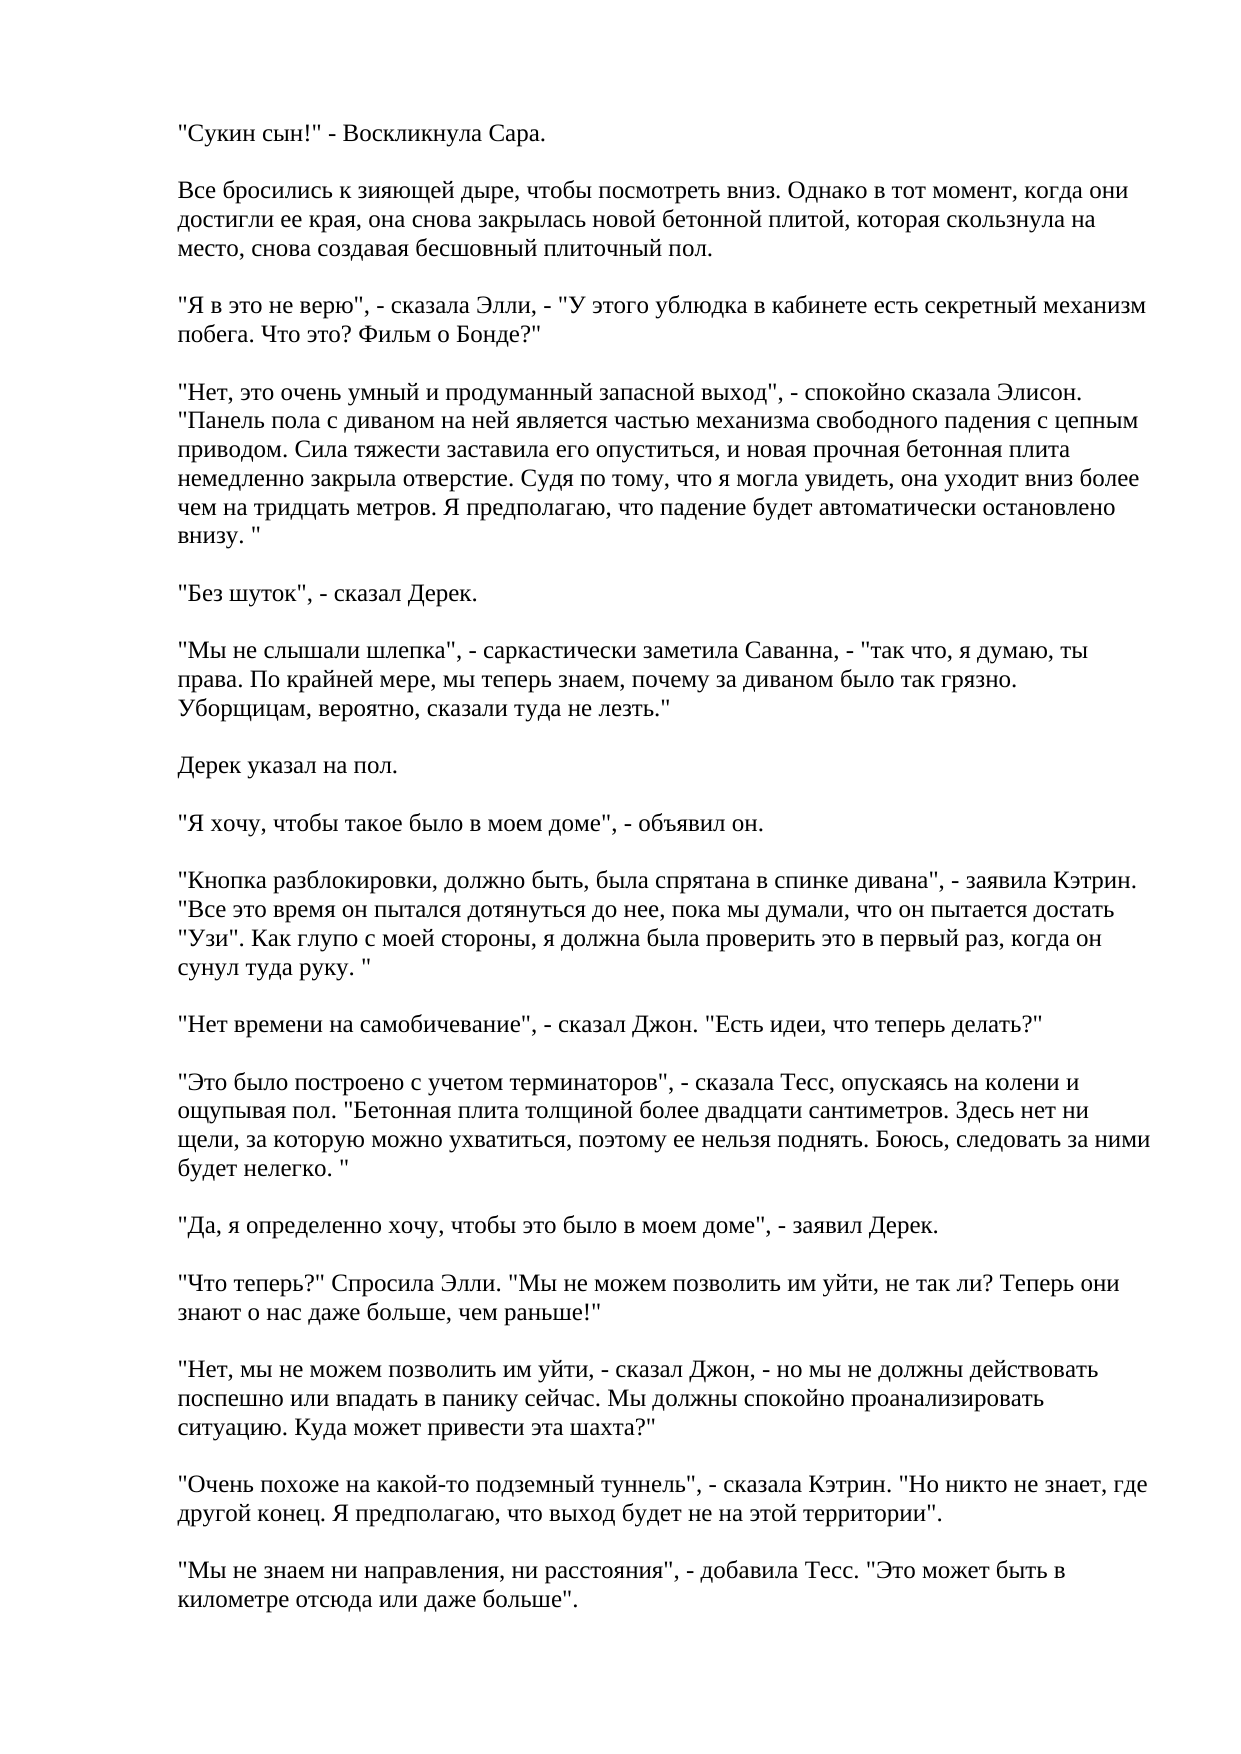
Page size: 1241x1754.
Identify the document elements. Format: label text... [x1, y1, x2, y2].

text "Да, я определенно хочу, чтобы это было в моем доме", - заявил Дерек. [177, 1211, 1152, 1239]
text "Я в это не верю", - сказала Элли, - "У этого ублюдка в кабинете есть секретный механизм побега. Что это? Фильм о Бонде?" [177, 291, 1152, 348]
text Все бросились к зияющей дыре, чтобы посмотреть вниз. Однако в тот момент, когда они достигли ее края, она снова закрылась новой бетонной плитой, которая скользнула на место, снова создавая бесшовный плиточный пол. [177, 176, 1152, 262]
text "Очень похоже на какой-то подземный туннель", - сказала Кэтрин. "Но никто не знает, где другой конец. Я предполагаю, что выход будет не на этой территории". [177, 1469, 1152, 1527]
text "Мы не слышали шлепка", - саркастически заметила Саванна, - "так что, я думаю, ты права. По крайней мере, мы теперь знаем, почему за диваном было так грязно. Уборщицам, вероятно, сказали туда не лезть." [177, 636, 1152, 722]
text "Это было построено с учетом терминаторов", - сказала Тесс, опускаясь на колени и ощупывая пол. "Бетонная плита толщиной более двадцати сантиметров. Здесь нет ни щели, за которую можно ухватиться, поэтому ее нельзя поднять. Боюсь, следовать за ними будет нелегко. " [177, 1067, 1152, 1182]
text "Что теперь?" Спросила Элли. "Мы не можем позволить им уйти, не так ли? Теперь они знают о нас даже больше, чем раньше!" [177, 1268, 1152, 1326]
text "Сукин сын!" - Воскликнула Сара. [177, 118, 1152, 147]
text "Мы не знаем ни направления, ни расстояния", - добавила Тесс. "Это может быть в километре отсюда или даже больше". [177, 1556, 1152, 1613]
text "Нет, мы не можем позволить им уйти, - сказал Джон, - но мы не должны действовать поспешно или впадать в панику сейчас. Мы должны спокойно проанализировать ситуацию. Куда может привести эта шахта?" [177, 1354, 1152, 1441]
text "Я хочу, чтобы такое было в моем доме", - объявил он. [177, 808, 1152, 837]
text Дерек указал на пол. [177, 751, 1152, 779]
text "Кнопка разблокировки, должно быть, была спрятана в спинке дивана", - заявила Кэтрин. "Все это время он пытался дотянуться до нее, пока мы думали, что он пытается достать "Узи". Как глупо с моей стороны, я должна была проверить это в первый раз, когда он сунул туда руку. " [177, 866, 1152, 981]
text "Нет, это очень умный и продуманный запасной выход", - спокойно сказала Элисон. "Панель пола с диваном на ней является частью механизма свободного падения с цепным приводом. Сила тяжести заставила его опуститься, и новая прочная бетонная плита немедленно закрыла отверстие. Судя по тому, что я могла увидеть, она уходит вниз более чем на тридцать метров. Я предполагаю, что падение будет автоматически остановлено внизу. " [177, 377, 1152, 549]
text "Без шуток", - сказал Дерек. [177, 578, 1152, 607]
text "Нет времени на самобичевание", - сказал Джон. "Есть идеи, что теперь делать?" [177, 1009, 1152, 1038]
